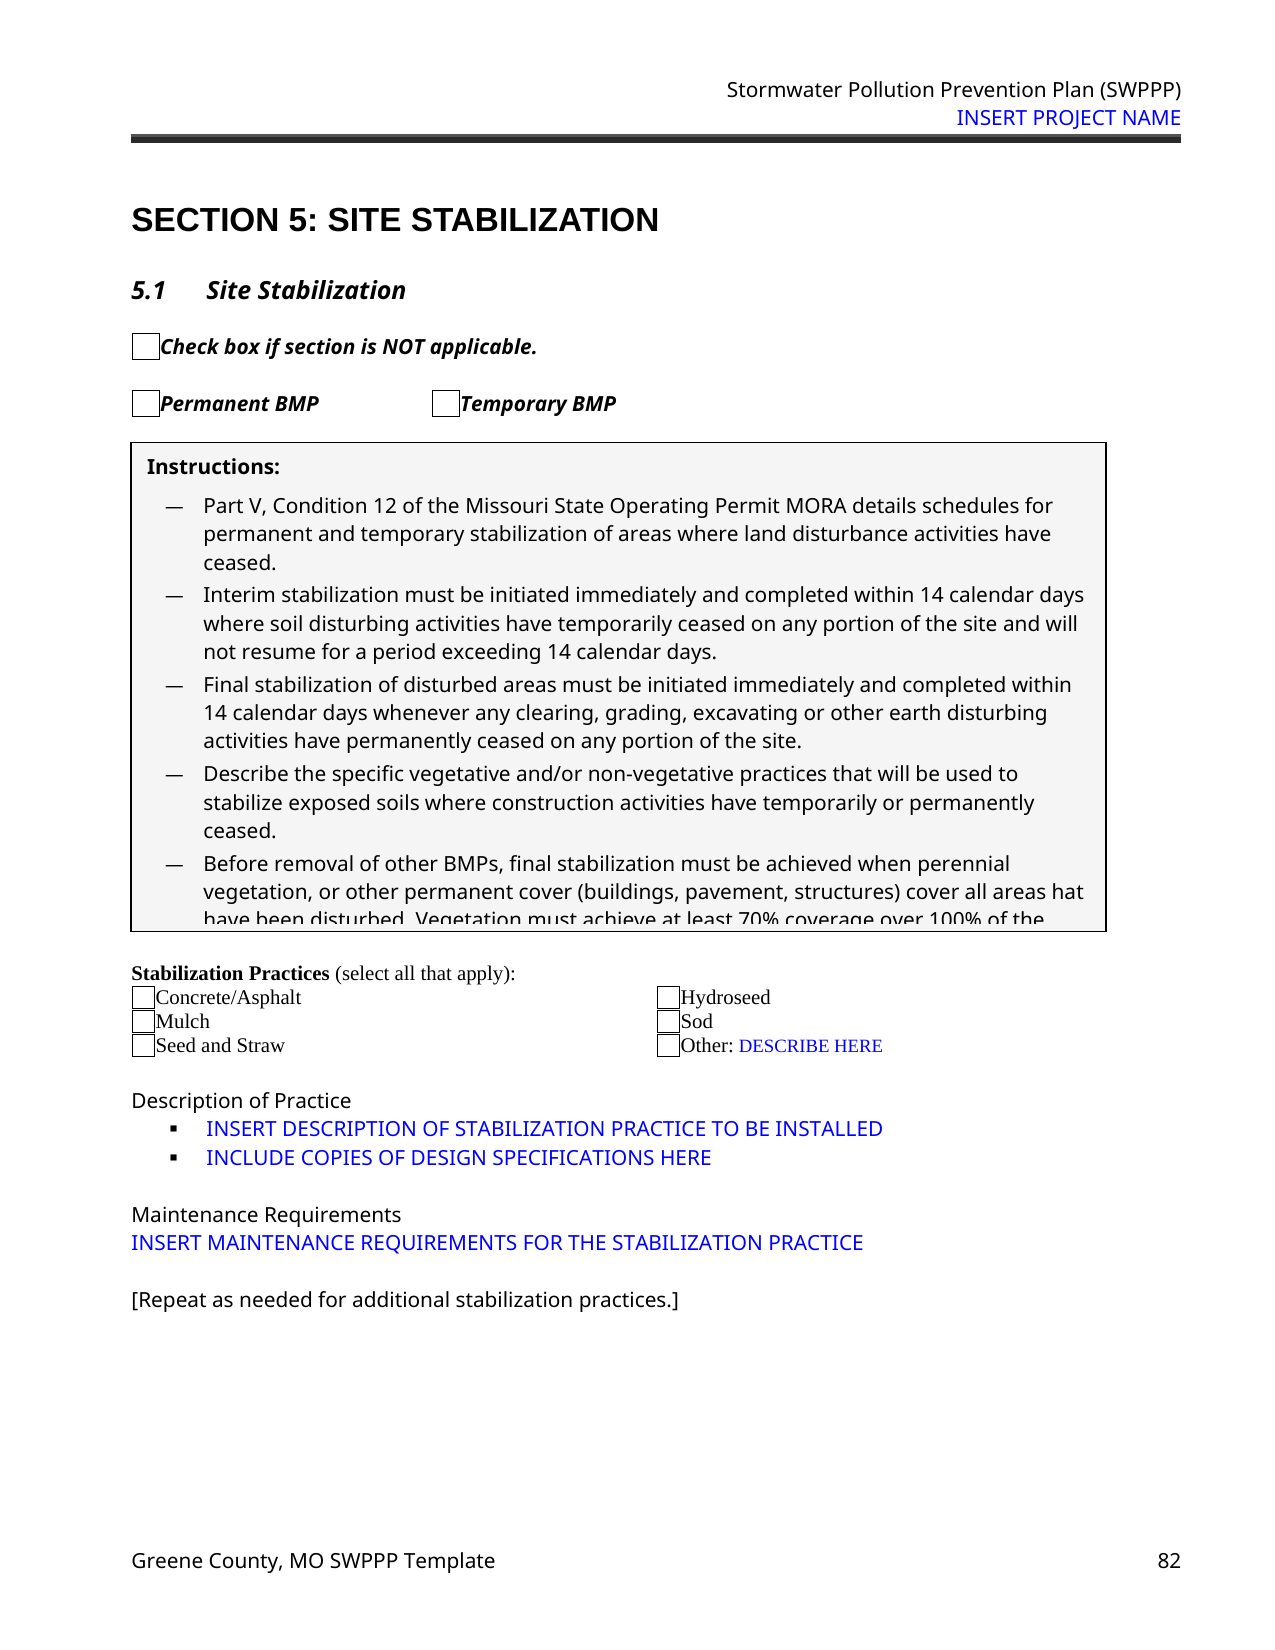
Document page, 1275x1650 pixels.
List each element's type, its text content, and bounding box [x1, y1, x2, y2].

subtitle 5.1 Site Stabilization [131, 273, 1181, 307]
text [Repeat as needed for additional stabilization practices.] [131, 1285, 1181, 1313]
text Mulch Sod [131, 1009, 1181, 1033]
text INSERT MAINTENANCE REQUIREMENTS FOR THE STABILIZATION PRACTICE [131, 1228, 1181, 1257]
list INCLUDE COPIES OF DESIGN SPECIFICATIONS HERE [169, 1143, 1181, 1171]
text Check box if section is NOT applicable. [131, 332, 1181, 361]
text Description of Practice [131, 1086, 1181, 1114]
text Maintenance Requirements [131, 1200, 1181, 1228]
text Permanent BMP Temporary BMP [131, 389, 1181, 417]
text Stabilization Practices (select all that apply): [131, 961, 1181, 985]
subtitle SECTION 5: SITE STABILIZATION [131, 200, 1181, 239]
list INSERT DESCRIPTION OF STABILIZATION PRACTICE TO BE INSTALLED [169, 1114, 1181, 1143]
text Seed and Straw Other: DESCRIBE HERE [131, 1033, 1181, 1057]
text Concrete/Asphalt Hydroseed [131, 985, 1181, 1009]
